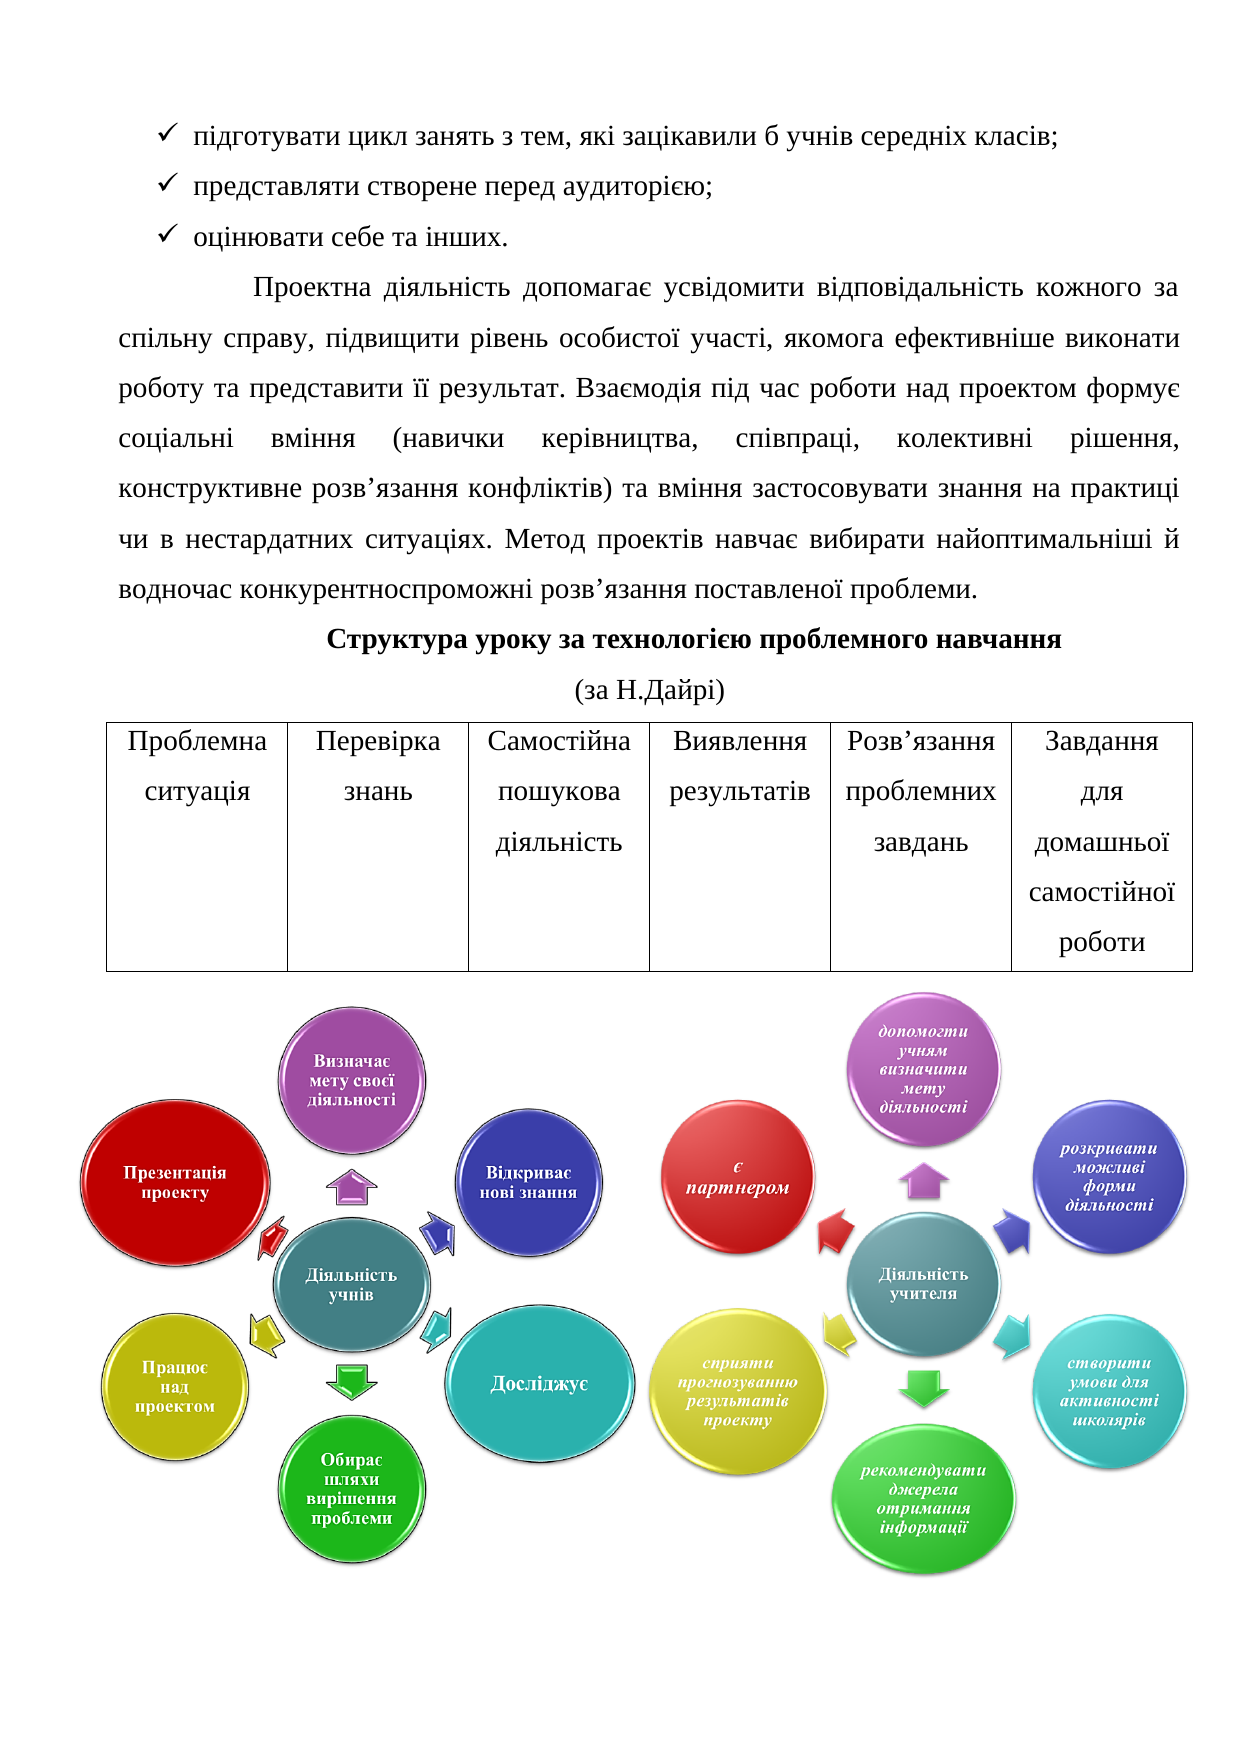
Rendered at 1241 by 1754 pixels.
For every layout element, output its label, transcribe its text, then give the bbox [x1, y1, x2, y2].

list підготувати цикл занять з тем, які зацікавили б учнів середніх класів; [156, 118, 1181, 152]
table_header Розв’язання проблемних завдань [831, 723, 1011, 971]
table_header Виявлення результатів [650, 723, 830, 971]
table_header Перевірка знань [288, 723, 468, 971]
table_header Самостійна пошукова діяльність [469, 723, 649, 971]
text Структура уроку за технологією проблемного навчання [117, 622, 1181, 655]
text (за Н.Дайрі) [118, 672, 1181, 705]
list оцінювати себе та інших. [156, 219, 1181, 253]
picture [69, 988, 1192, 1581]
text Проектна діяльність допомагає усвідомити відповідальність кожного за спільну справу, підвищити рівень особистої участі, якомога ефективніше виконати роботу та представити її результат. Взаємодія під час роботи над проектом формує соціальні вміння (навички керівництва, співпраці, колективні рішення, конструктивне розв’язання конфліктів) та вміння застосовувати знання на практиці чи в нестардатних ситуаціях. Метод проектів навчає вибирати найоптимальніші й водночас конкурентноспроможні розв’язання поставленої проблеми. [118, 269, 1181, 605]
table_header Проблемна ситуація [107, 723, 287, 971]
table_header Завдання для домашньої самостійної роботи [1012, 723, 1192, 971]
list представляти створене перед аудиторією; [156, 168, 1181, 202]
